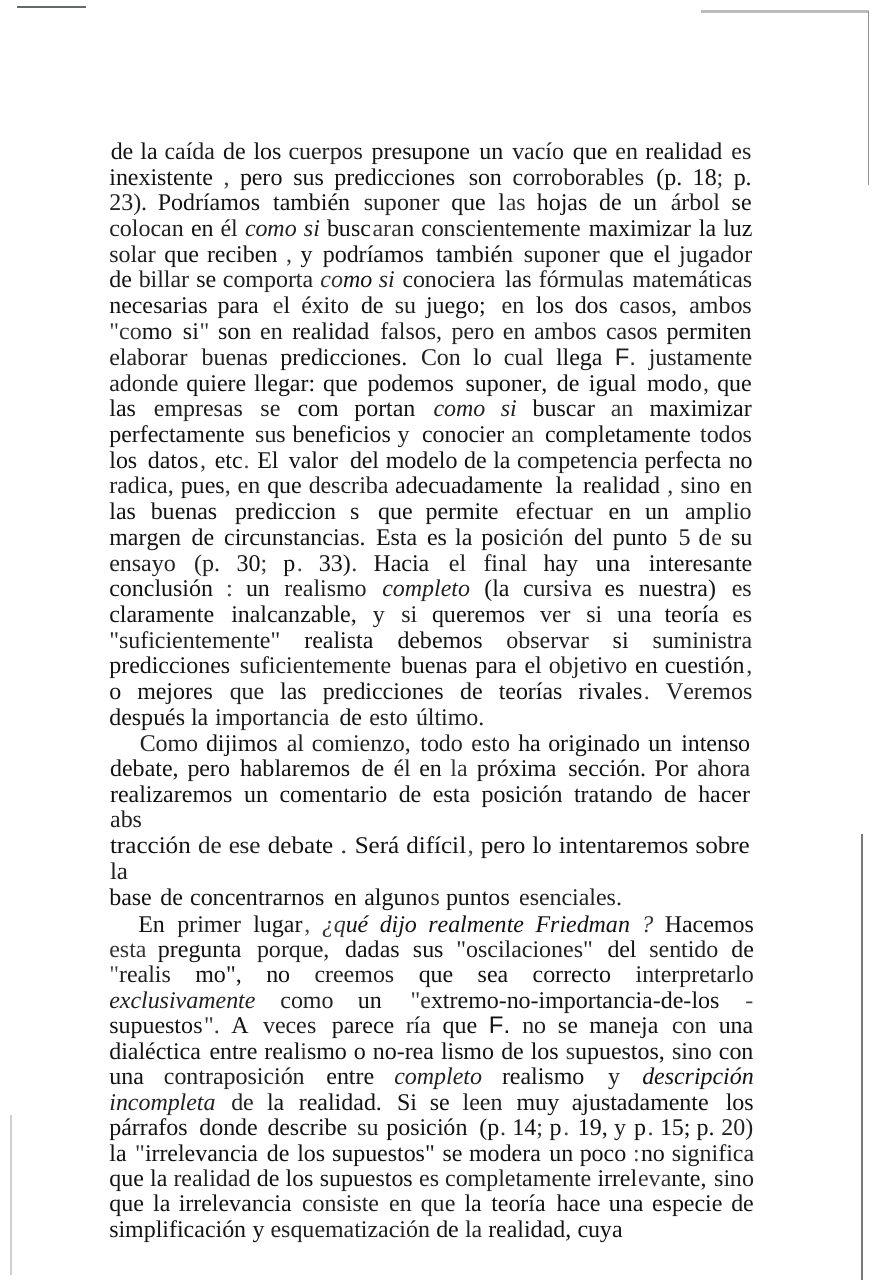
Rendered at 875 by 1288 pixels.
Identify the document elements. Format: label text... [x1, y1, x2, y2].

text En primer lugar, ¿qué dijo realmente Friedman ? Hacemos esta pregunta porque, dadas sus "oscilaciones" del sentido de "realis­ mo", no creemos que sea correcto interpretarlo exclusivamente como un "extremo-no-importancia-de-los -supuestos". A veces parece­ ría que F. no se maneja con una dialéctica entre realismo o no-rea­ lismo de los supuestos, sino con una contraposición entre completo realismo y descripción incompleta de la realidad. Si se leen muy ajustadamente los párrafos donde describe su posición (p. 14; p. 19, y p. 15; p. 20) la "irrelevancia de los supuestos" se modera un poco :no significa que la realidad de los supuestos es completamente irrelevante, sino que la irrelevancia consiste en que la teoría hace una especie de simplificación y esquematización de la realidad, cuya [109, 912, 754, 1242]
text Como dijimos al comienzo, todo esto ha originado un intenso debate, pero hablaremos de él en la próxima sección. Por ahora realizaremos un comentario de esta posición tratando de hacer abs­ [110, 731, 750, 832]
text base de concentrarnos en algunos puntos esenciales. [109, 885, 626, 911]
text tracción de ese debate . Será difícil, pero lo intentaremos sobre la [110, 832, 751, 885]
text de la caída de los cuerpos presupone un vacío que en realidad es inexistente , pero sus predicciones son corroborables (p. 18; p. 23). Podríamos también suponer que las hojas de un árbol se colocan en él como si buscaran conscientemente maximizar la luz solar que reciben , y podríamos también suponer que el jugador de billar se comporta como si conociera las fórmulas matemáticas necesarias para el éxito de su juego; en los dos casos, ambos "como si" son en realidad falsos, pero en ambos casos permiten elaborar buenas predicciones. Con lo cual llega F. justamente adonde quiere llegar: que podemos suponer, de igual modo, que las empresas se com­ portan como si buscar an maximizar perfectamente sus beneficios y conocier an completamente todos los datos, etc. El valor del modelo de la competencia perfecta no radica, pues, en que describa adecuadamente la realidad , sino en las buenas prediccion s que permite efectuar en un amplio margen de circunstancias. Esta es la posición del punto 5 de su ensayo (p. 30; p. 33). Hacia el final hay una interesante conclusión : un realismo completo (la cursiva es nuestra) es claramente inalcanzable, y si queremos ver si una teoría es "suficientemente" realista debemos observar si suministra predicciones suficientemente buenas para el objetivo en cuestión, o mejores que las predicciones de teorías rivales. Veremos después la importancia de esto último. [109, 139, 752, 731]
